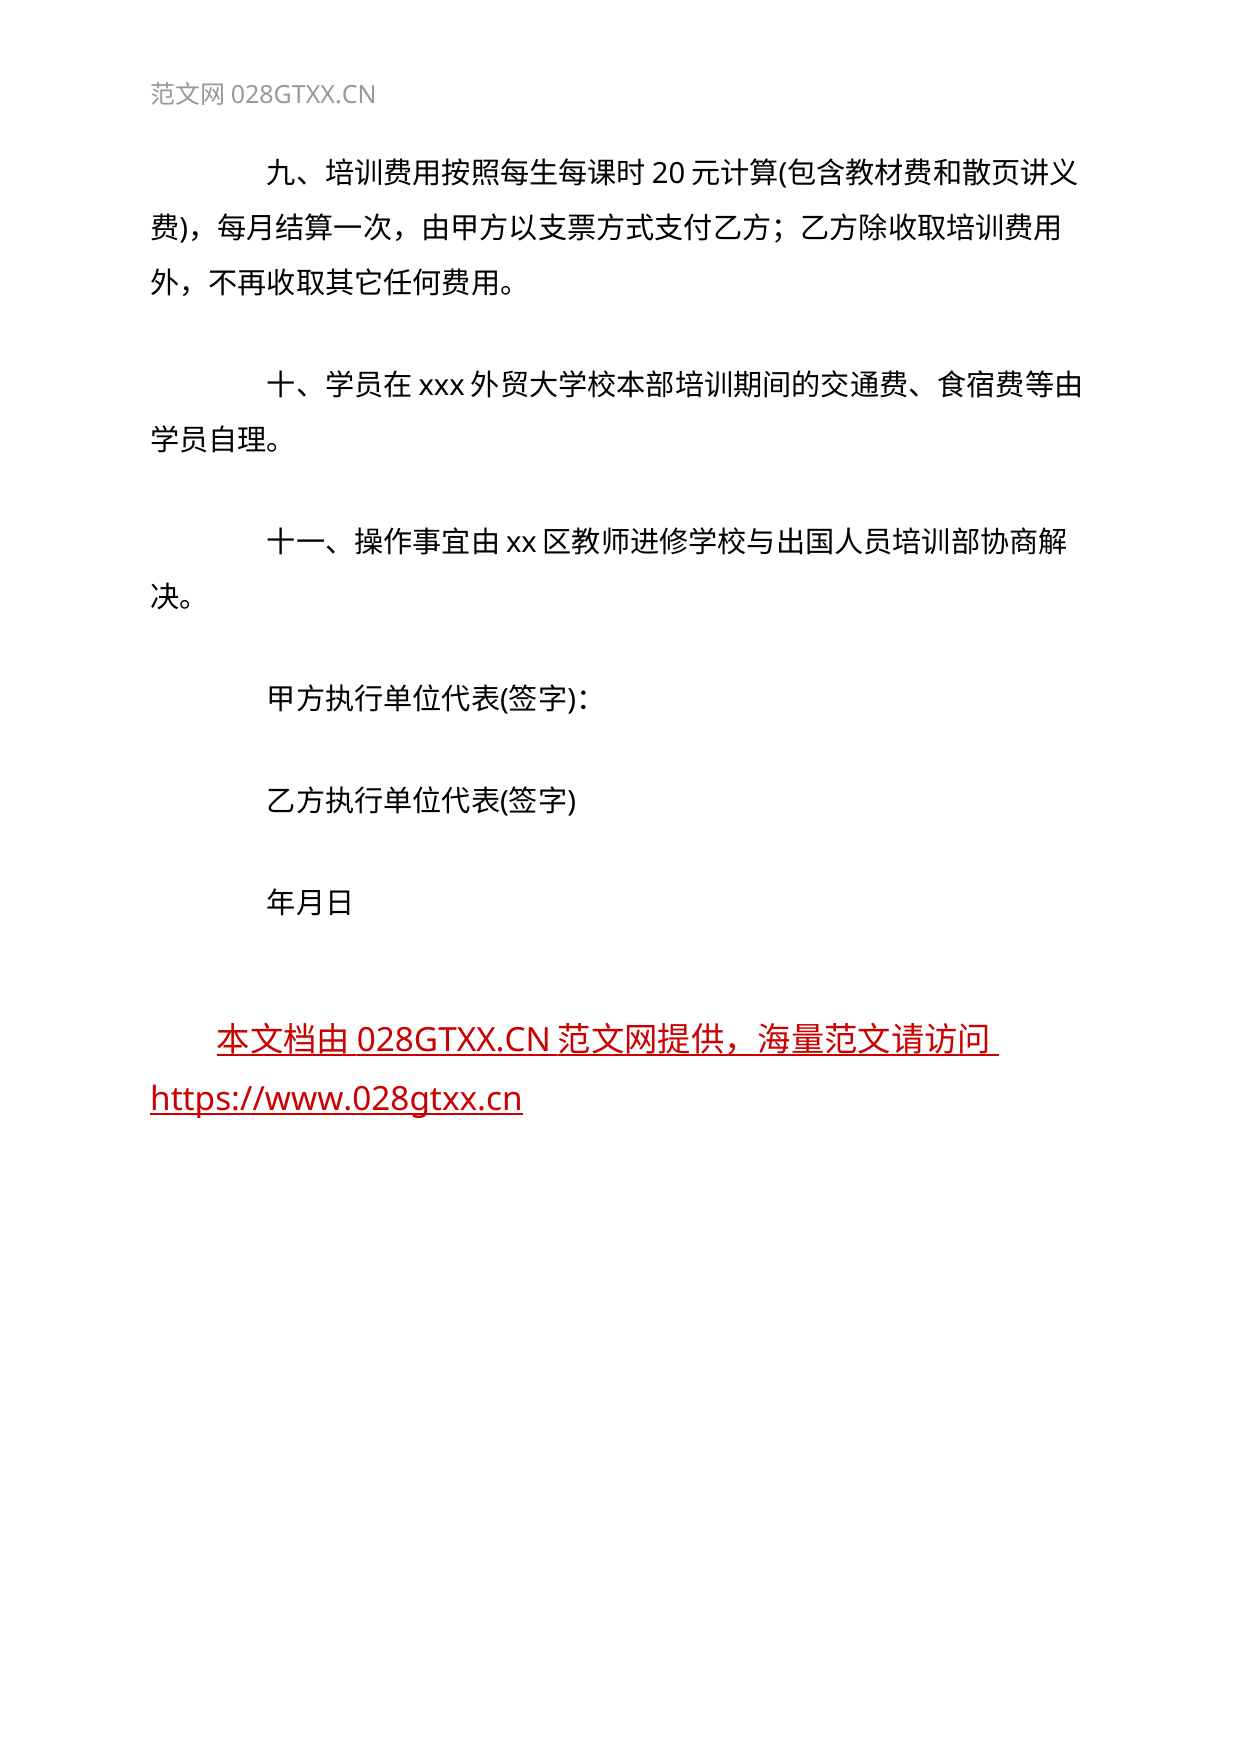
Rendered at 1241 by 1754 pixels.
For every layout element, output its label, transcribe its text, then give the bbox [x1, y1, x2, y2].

text 甲方执行单位代表(签字)： [150, 675, 1090, 718]
text 乙方执行单位代表(签字) [150, 777, 1090, 820]
text 年月日 [150, 879, 1090, 922]
text 本文档由028GTXX.CN范文网提供，海量范文请访问 https://www.028gtxx.cn [150, 1012, 1090, 1120]
text 十、学员在xxx外贸大学校本部培训期间的交通费、食宿费等由学员自理。 [150, 362, 1090, 459]
text 九、培训费用按照每生每课时20元计算(包含教材费和散页讲义费)，每月结算一次，由甲方以支票方式支付乙方；乙方除收取培训费用外，不再收取其它任何费用。 [150, 150, 1090, 302]
text 十一、操作事宜由xx区教师进修学校与出国人员培训部协商解决。 [150, 518, 1090, 616]
